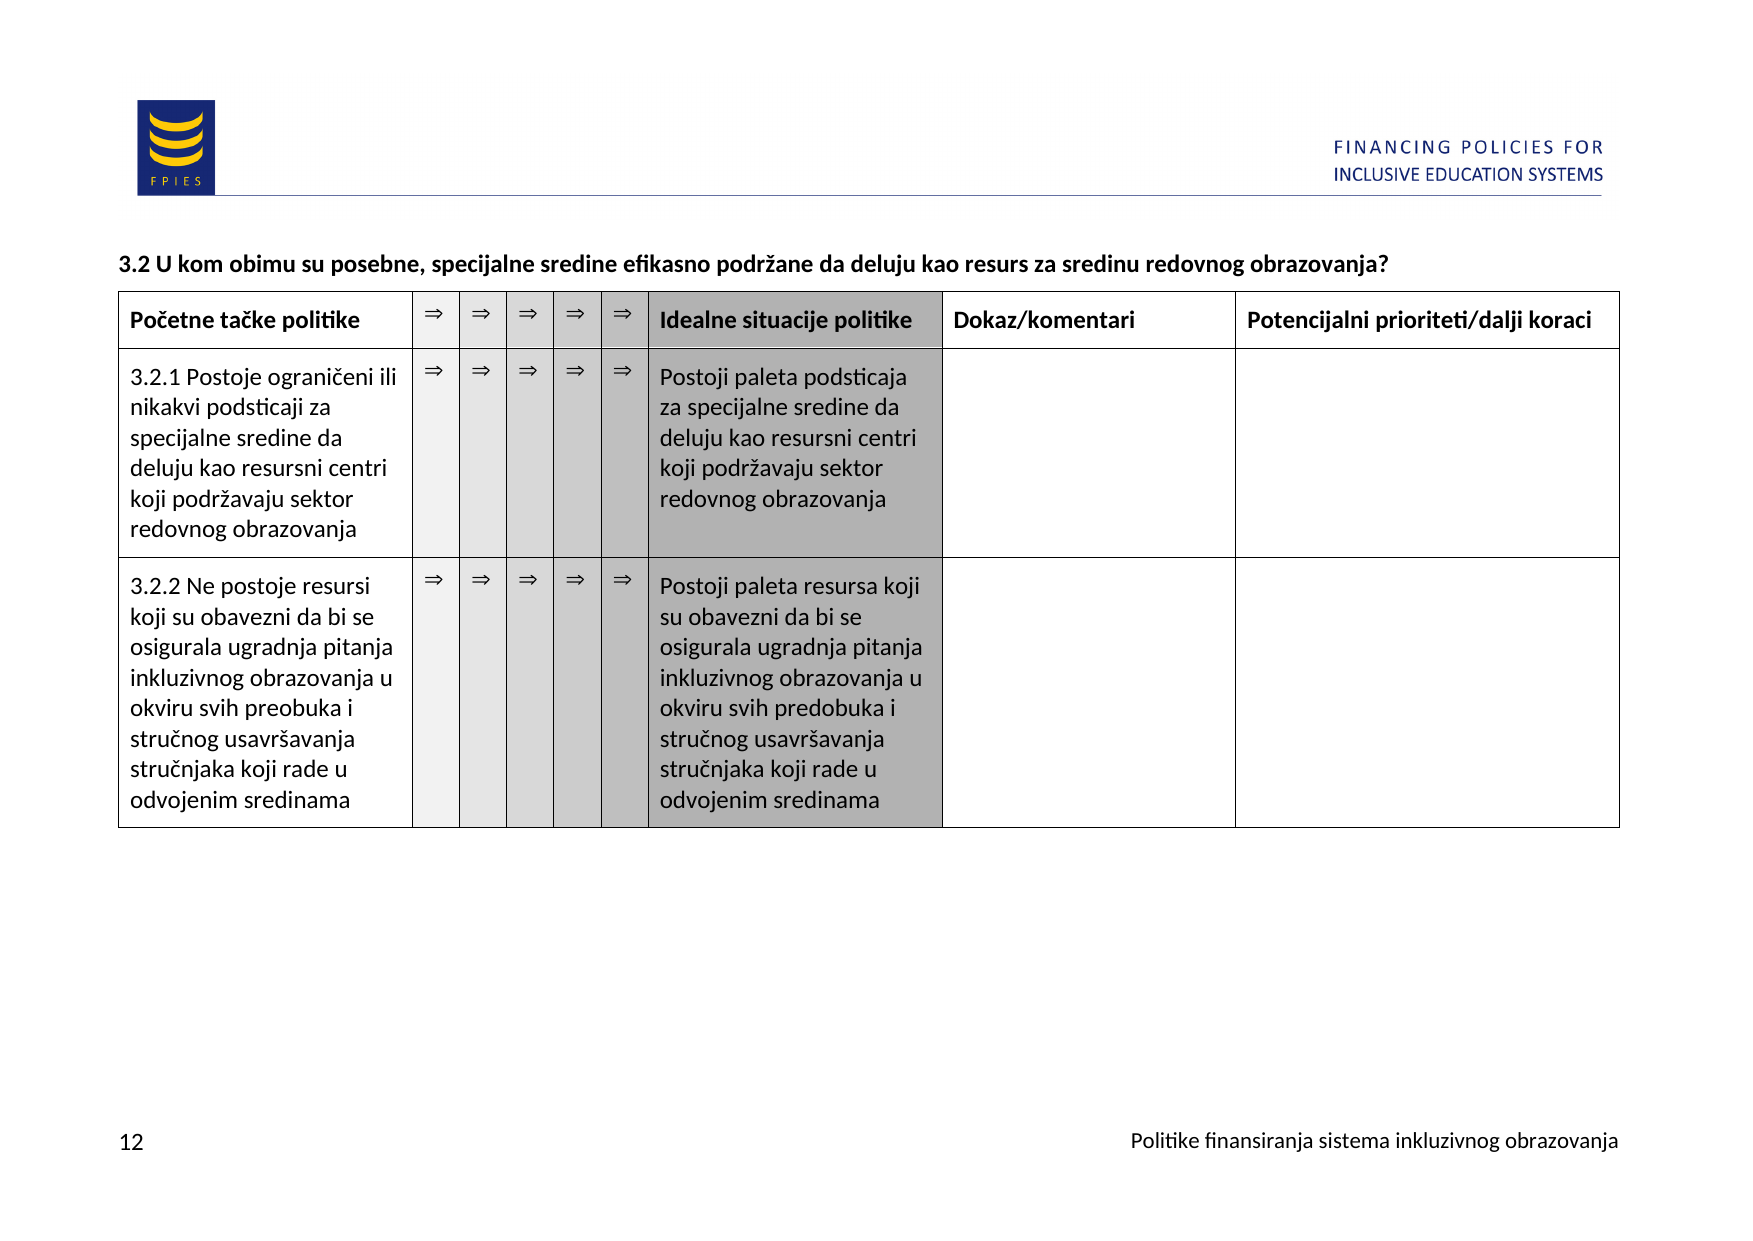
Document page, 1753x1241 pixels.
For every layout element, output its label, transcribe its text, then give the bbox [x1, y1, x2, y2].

table_header [507, 292, 553, 347]
table_cell Postoji paleta resursa koji su obavezni da bi se osigurala ugradnja pitanja inkluzivnog obrazovanja u okviru svih predobuka i stručnog usavršavanja stručnjaka koji rade u odvojenim sredinama [649, 558, 942, 827]
table_cell [413, 349, 459, 557]
table_cell [460, 349, 506, 557]
table_header Idealne situacije politike [649, 292, 942, 347]
table_cell [507, 349, 553, 557]
table_cell [943, 558, 1235, 827]
table_cell [943, 349, 1235, 557]
table_header [554, 292, 601, 347]
table_header [413, 292, 459, 347]
table_header Početne tačke politike [119, 292, 412, 347]
table_cell [413, 558, 459, 827]
table_cell [554, 558, 601, 827]
table_header Potencijalni prioriteti/dalji koraci [1236, 292, 1619, 347]
table_cell [1236, 558, 1619, 827]
table_cell 3.2.2 Ne postoje resursi koji su obavezni da bi se osigurala ugradnja pitanja inkluzivnog obrazovanja u okviru svih preobuka i stručnog usavršavanja stručnjaka koji rade u odvojenim sredinama [119, 558, 412, 827]
subtitle 3.2 U kom obimu su posebne, specijalne sredine efikasno podržane da deluju kao resurs za sredinu redovnog obrazovanja? [118, 248, 1619, 278]
table_cell [460, 558, 506, 827]
table_cell 3.2.1 Postoje ograničeni ili nikakvi podsticaji za specijalne sredine da deluju kao resursni centri koji podržavaju sektor redovnog obrazovanja [119, 349, 412, 557]
table_header Dokaz/komentari [943, 292, 1235, 347]
table_cell [1236, 349, 1619, 557]
table_cell [602, 558, 648, 827]
table_cell [554, 349, 601, 557]
table_cell [602, 349, 648, 557]
table_cell Postoji paleta podsticaja za specijalne sredine da deluju kao resursni centri koji podržavaju sektor redovnog obrazovanja [649, 349, 942, 557]
table_header [460, 292, 506, 347]
picture [118, 73, 1620, 220]
table_header [602, 292, 648, 347]
table_cell [507, 558, 553, 827]
